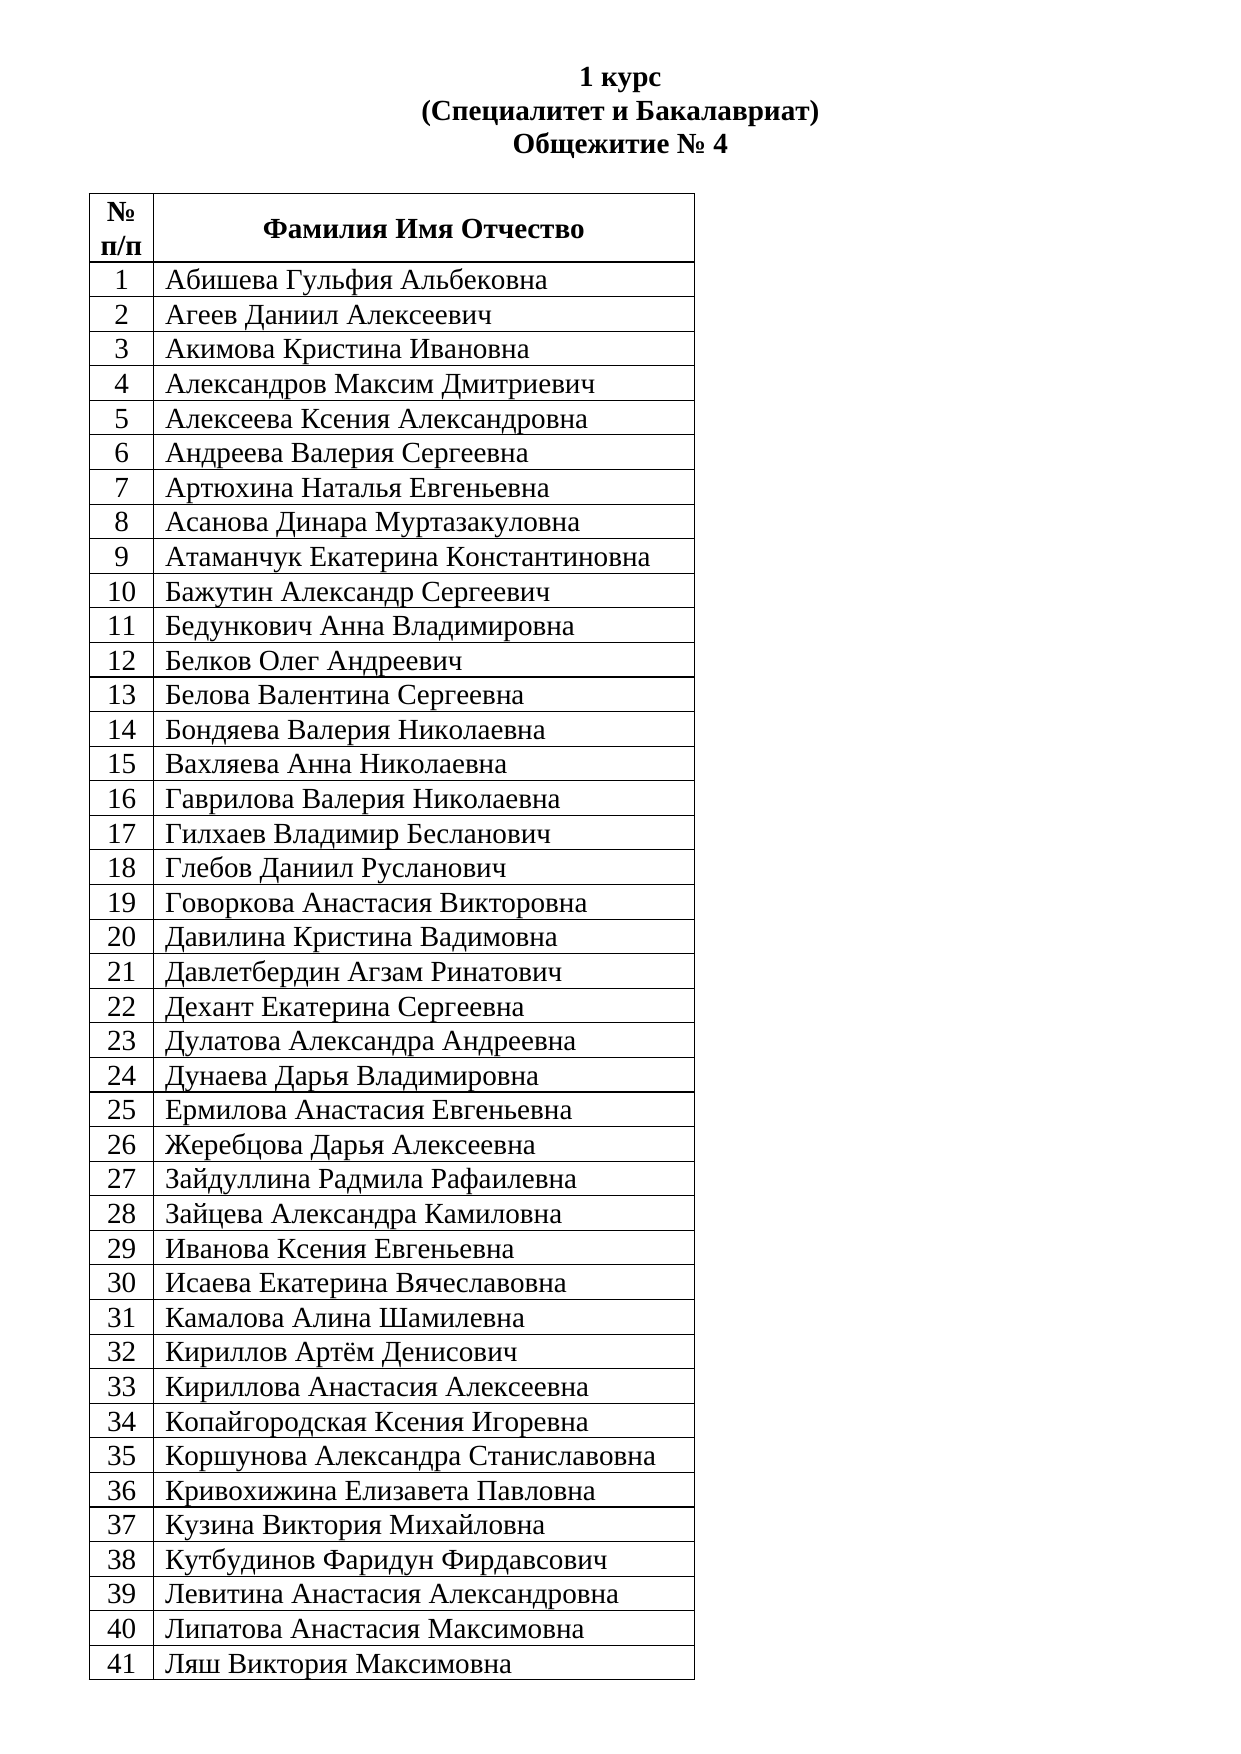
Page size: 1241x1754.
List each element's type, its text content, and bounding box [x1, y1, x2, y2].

table_cell Жеребцова Дарья Алексеевна [154, 1127, 694, 1161]
table_cell 1 [90, 263, 153, 296]
table_cell 31 [90, 1300, 153, 1333]
table_cell Камалова Алина Шамилевна [154, 1300, 694, 1333]
table_cell Агеев Даниил Алексеевич [154, 297, 694, 331]
table_cell Бедункович Анна Владимировна [154, 608, 694, 642]
table_cell Давилина Кристина Вадимовна [154, 920, 694, 953]
table_cell Вахляева Анна Николаевна [154, 747, 694, 780]
table_cell 26 [90, 1127, 153, 1161]
table_cell 16 [90, 781, 153, 815]
table_cell 22 [90, 989, 153, 1022]
table_cell Кутбудинов Фаридун Фирдавсович [154, 1542, 694, 1576]
table_cell 3 [90, 332, 153, 365]
table_cell Акимова Кристина Ивановна [154, 332, 694, 365]
table_cell 38 [90, 1542, 153, 1576]
table_cell 13 [90, 678, 153, 711]
table_cell Дунаева Дарья Владимировна [154, 1058, 694, 1091]
table_cell 29 [90, 1231, 153, 1264]
table_cell Бажутин Александр Сергеевич [154, 574, 694, 607]
table_cell Кириллов Артём Денисович [154, 1335, 694, 1368]
table_cell Атаманчук Екатерина Константиновна [154, 539, 694, 573]
text 1 курс [89, 59, 1152, 93]
table_cell 20 [90, 920, 153, 953]
table_cell 15 [90, 747, 153, 780]
table_cell Глебов Даниил Русланович [154, 850, 694, 884]
table_cell Кузина Виктория Михайловна [154, 1508, 694, 1541]
table_cell Бондяева Валерия Николаевна [154, 712, 694, 746]
table_cell 33 [90, 1369, 153, 1403]
table_cell 21 [90, 954, 153, 988]
table_cell 34 [90, 1404, 153, 1437]
table_cell 18 [90, 850, 153, 884]
table_cell Липатова Анастасия Максимовна [154, 1611, 694, 1645]
table_cell Абишева Гульфия Альбековна [154, 263, 694, 296]
table_cell Алексеева Ксения Александровна [154, 401, 694, 434]
table_cell 30 [90, 1265, 153, 1299]
table_cell Зайцева Александра Камиловна [154, 1196, 694, 1230]
table_cell Андреева Валерия Сергеевна [154, 435, 694, 469]
table_cell Давлетбердин Агзам Ринатович [154, 954, 694, 988]
table_cell Гилхаев Владимир Бесланович [154, 816, 694, 849]
table_cell Дулатова Александра Андреевна [154, 1023, 694, 1057]
table_cell Иванова Ксения Евгеньевна [154, 1231, 694, 1264]
table_cell 12 [90, 643, 153, 676]
table_cell Левитина Анастасия Александровна [154, 1577, 694, 1610]
table_cell 28 [90, 1196, 153, 1230]
table_cell 14 [90, 712, 153, 746]
table_cell Александров Максим Дмитриевич [154, 366, 694, 400]
table_cell 5 [90, 401, 153, 434]
table_cell 35 [90, 1438, 153, 1472]
table_cell 6 [90, 435, 153, 469]
table_cell 24 [90, 1058, 153, 1091]
text (Специалитет и Бакалавриат) [89, 93, 1152, 126]
table_cell Гаврилова Валерия Николаевна [154, 781, 694, 815]
table_cell Артюхина Наталья Евгеньевна [154, 470, 694, 503]
table_cell 19 [90, 885, 153, 918]
table_cell 4 [90, 366, 153, 400]
table_cell Кириллова Анастасия Алексеевна [154, 1369, 694, 1403]
table_cell 39 [90, 1577, 153, 1610]
table_cell Говоркова Анастасия Викторовна [154, 885, 694, 918]
table_cell 2 [90, 297, 153, 331]
table_cell Коршунова Александра Станиславовна [154, 1438, 694, 1472]
text Общежитие № 4 [89, 126, 1152, 160]
table_header Фамилия Имя Отчество [154, 194, 694, 261]
table_cell 25 [90, 1093, 153, 1126]
table_cell 9 [90, 539, 153, 573]
table_cell 27 [90, 1162, 153, 1195]
table_cell 8 [90, 505, 153, 538]
table_cell Исаева Екатерина Вячеславовна [154, 1265, 694, 1299]
table_cell Дехант Екатерина Сергеевна [154, 989, 694, 1022]
table_cell 41 [90, 1646, 153, 1679]
table_cell Копайгородская Ксения Игоревна [154, 1404, 694, 1437]
table_cell 7 [90, 470, 153, 503]
table_header № п/п [90, 194, 153, 261]
table_cell 32 [90, 1335, 153, 1368]
table_cell Ермилова Анастасия Евгеньевна [154, 1093, 694, 1126]
table_cell 37 [90, 1508, 153, 1541]
table_cell Белова Валентина Сергеевна [154, 678, 694, 711]
table_cell Белков Олег Андреевич [154, 643, 694, 676]
table_cell 40 [90, 1611, 153, 1645]
table_cell Зайдуллина Радмила Рафаилевна [154, 1162, 694, 1195]
table_cell Асанова Динара Муртазакуловна [154, 505, 694, 538]
table_cell 17 [90, 816, 153, 849]
table_cell 10 [90, 574, 153, 607]
table_cell Ляш Виктория Максимовна [154, 1646, 694, 1679]
table_cell 11 [90, 608, 153, 642]
table_cell Кривохижина Елизавета Павловна [154, 1473, 694, 1506]
table_cell 36 [90, 1473, 153, 1506]
table_cell 23 [90, 1023, 153, 1057]
